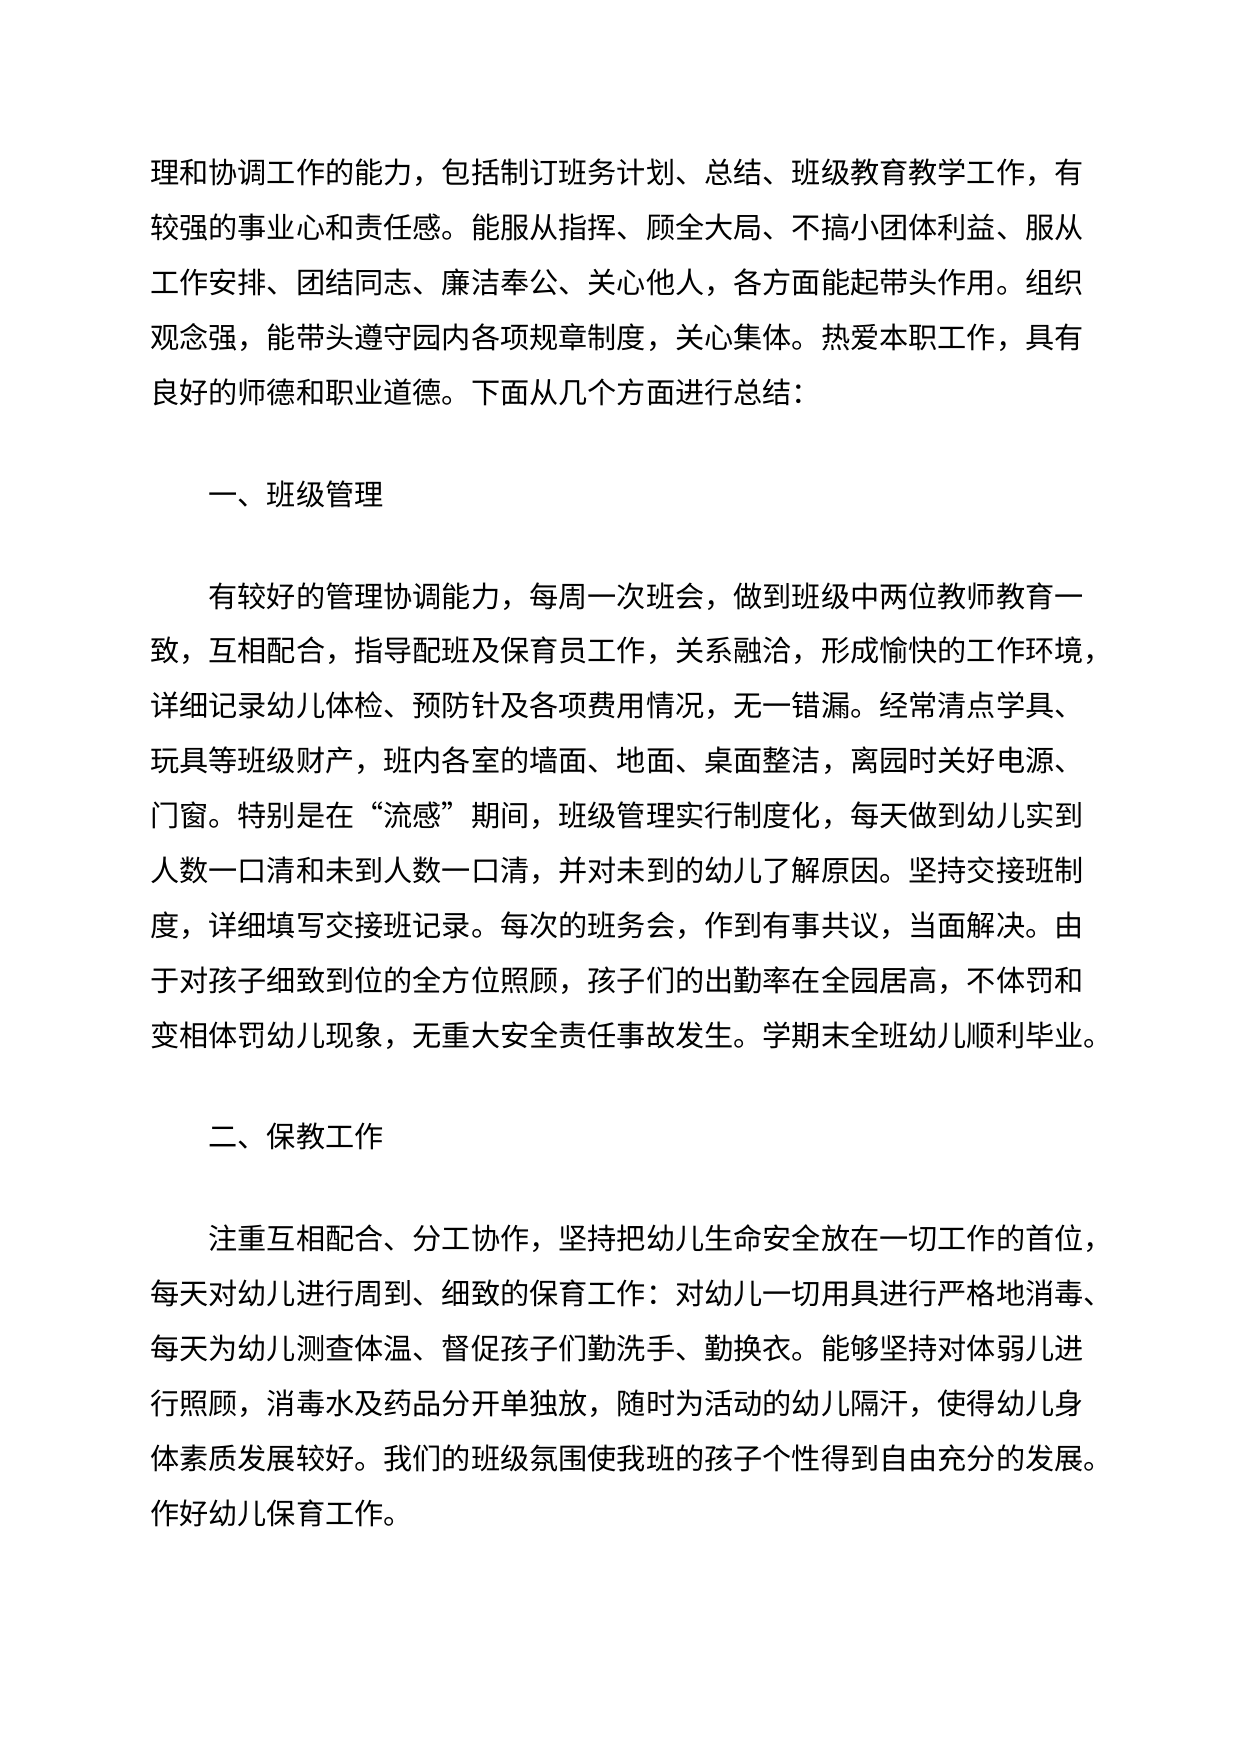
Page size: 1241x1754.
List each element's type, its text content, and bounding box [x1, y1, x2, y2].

text 有较好的管理协调能力，每周一次班会，做到班级中两位教师教育一致，互相配合，指导配班及保育员工作，关系融洽，形成愉快的工作环境，详细记录幼儿体检、预防针及各项费用情况，无一错漏。经常清点学具、玩具等班级财产，班内各室的墙面、地面、桌面整洁，离园时关好电源、门窗。特别是在“流感”期间，班级管理实行制度化，每天做到幼儿实到人数一口清和未到人数一口清，并对未到的幼儿了解原因。坚持交接班制度，详细填写交接班记录。每次的班务会，作到有事共议，当面解决。由于对孩子细致到位的全方位照顾，孩子们的出勤率在全园居高，不体罚和变相体罚幼儿现象，无重大安全责任事故发生。学期末全班幼儿顺利毕业。 [150, 573, 1090, 1054]
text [150, 150, 1090, 412]
text 二、保教工作 [150, 1114, 1090, 1156]
text 一、班级管理 [150, 471, 1090, 514]
text 注重互相配合、分工协作，坚持把幼儿生命安全放在一切工作的首位，每天对幼儿进行周到、细致的保育工作：对幼儿一切用具进行严格地消毒、每天为幼儿测查体温、督促孩子们勤洗手、勤换衣。能够坚持对体弱儿进行照顾，消毒水及药品分开单独放，随时为活动的幼儿隔汗，使得幼儿身体素质发展较好。我们的班级氛围使我班的孩子个性得到自由充分的发展。作好幼儿保育工作。 [150, 1216, 1090, 1533]
